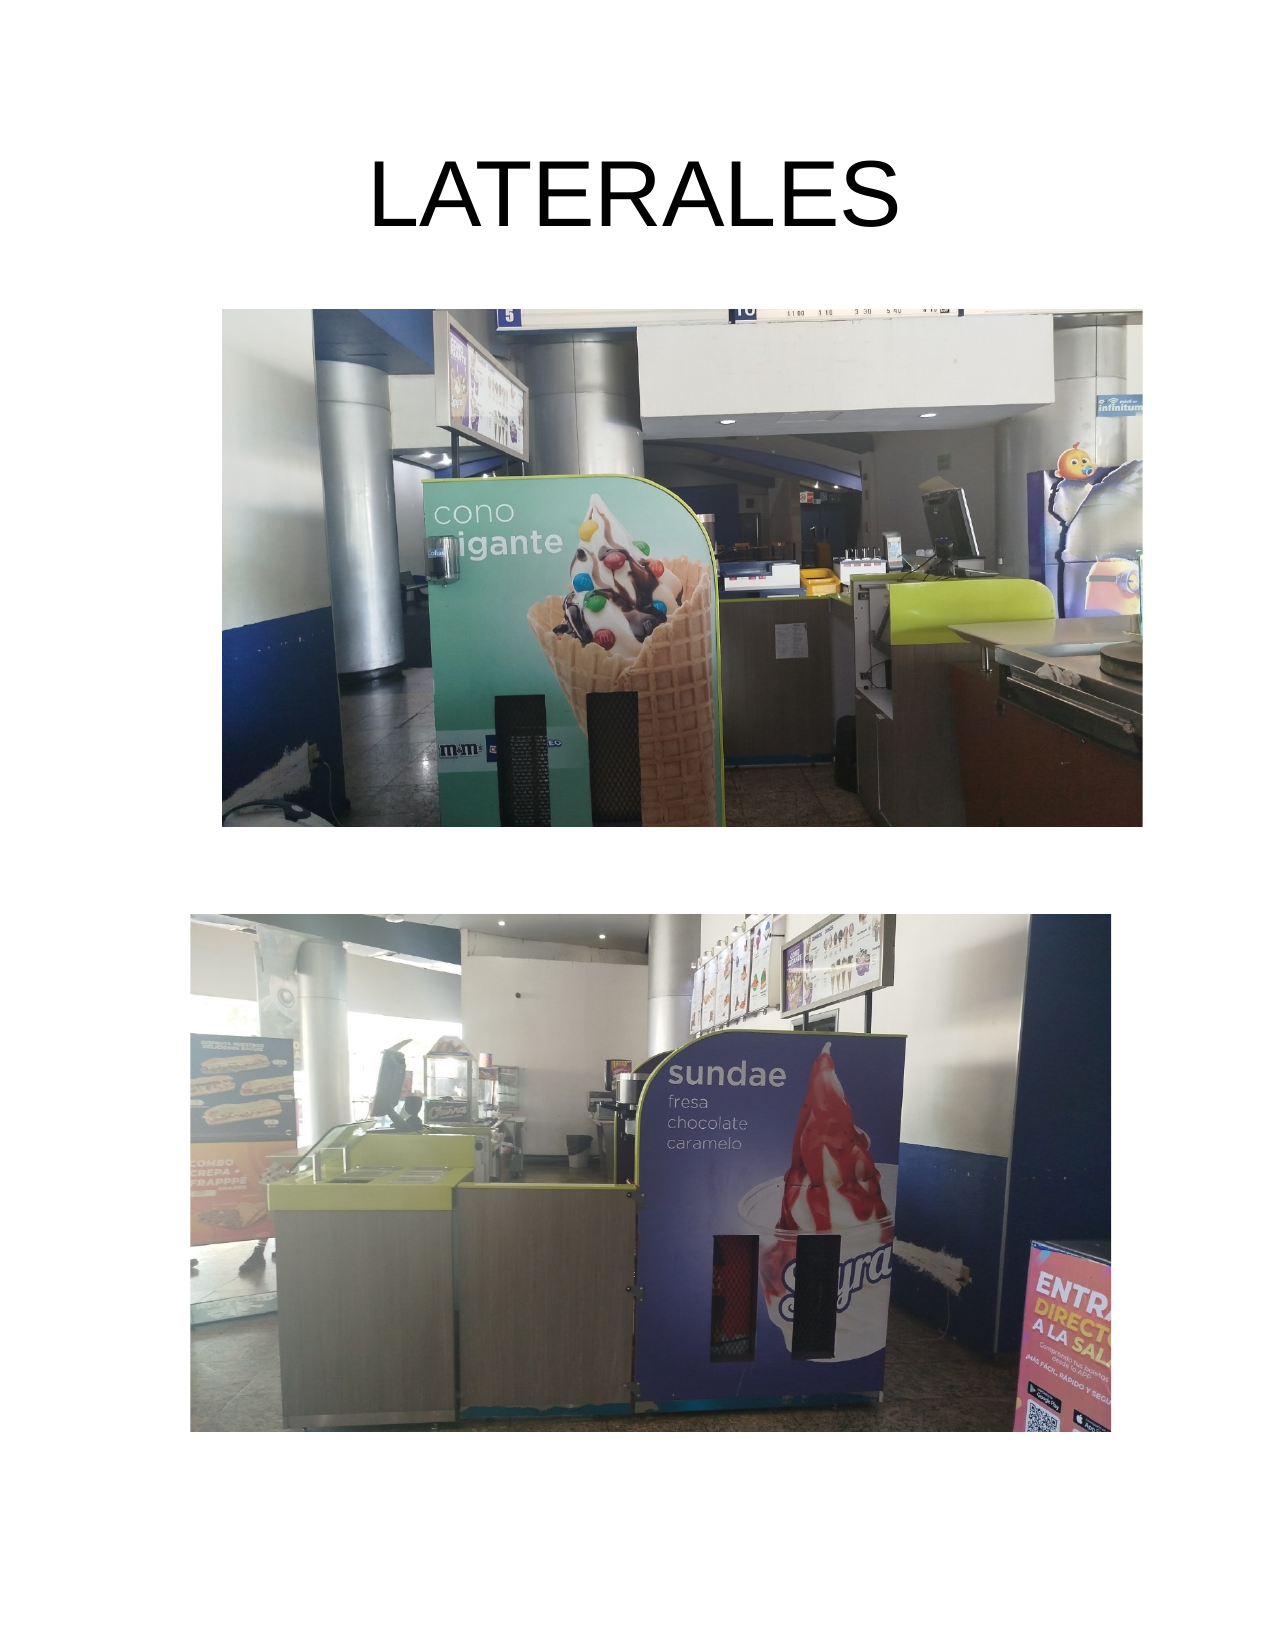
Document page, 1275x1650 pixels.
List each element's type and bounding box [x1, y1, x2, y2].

picture [190, 914, 1112, 1432]
picture [222, 309, 1143, 827]
